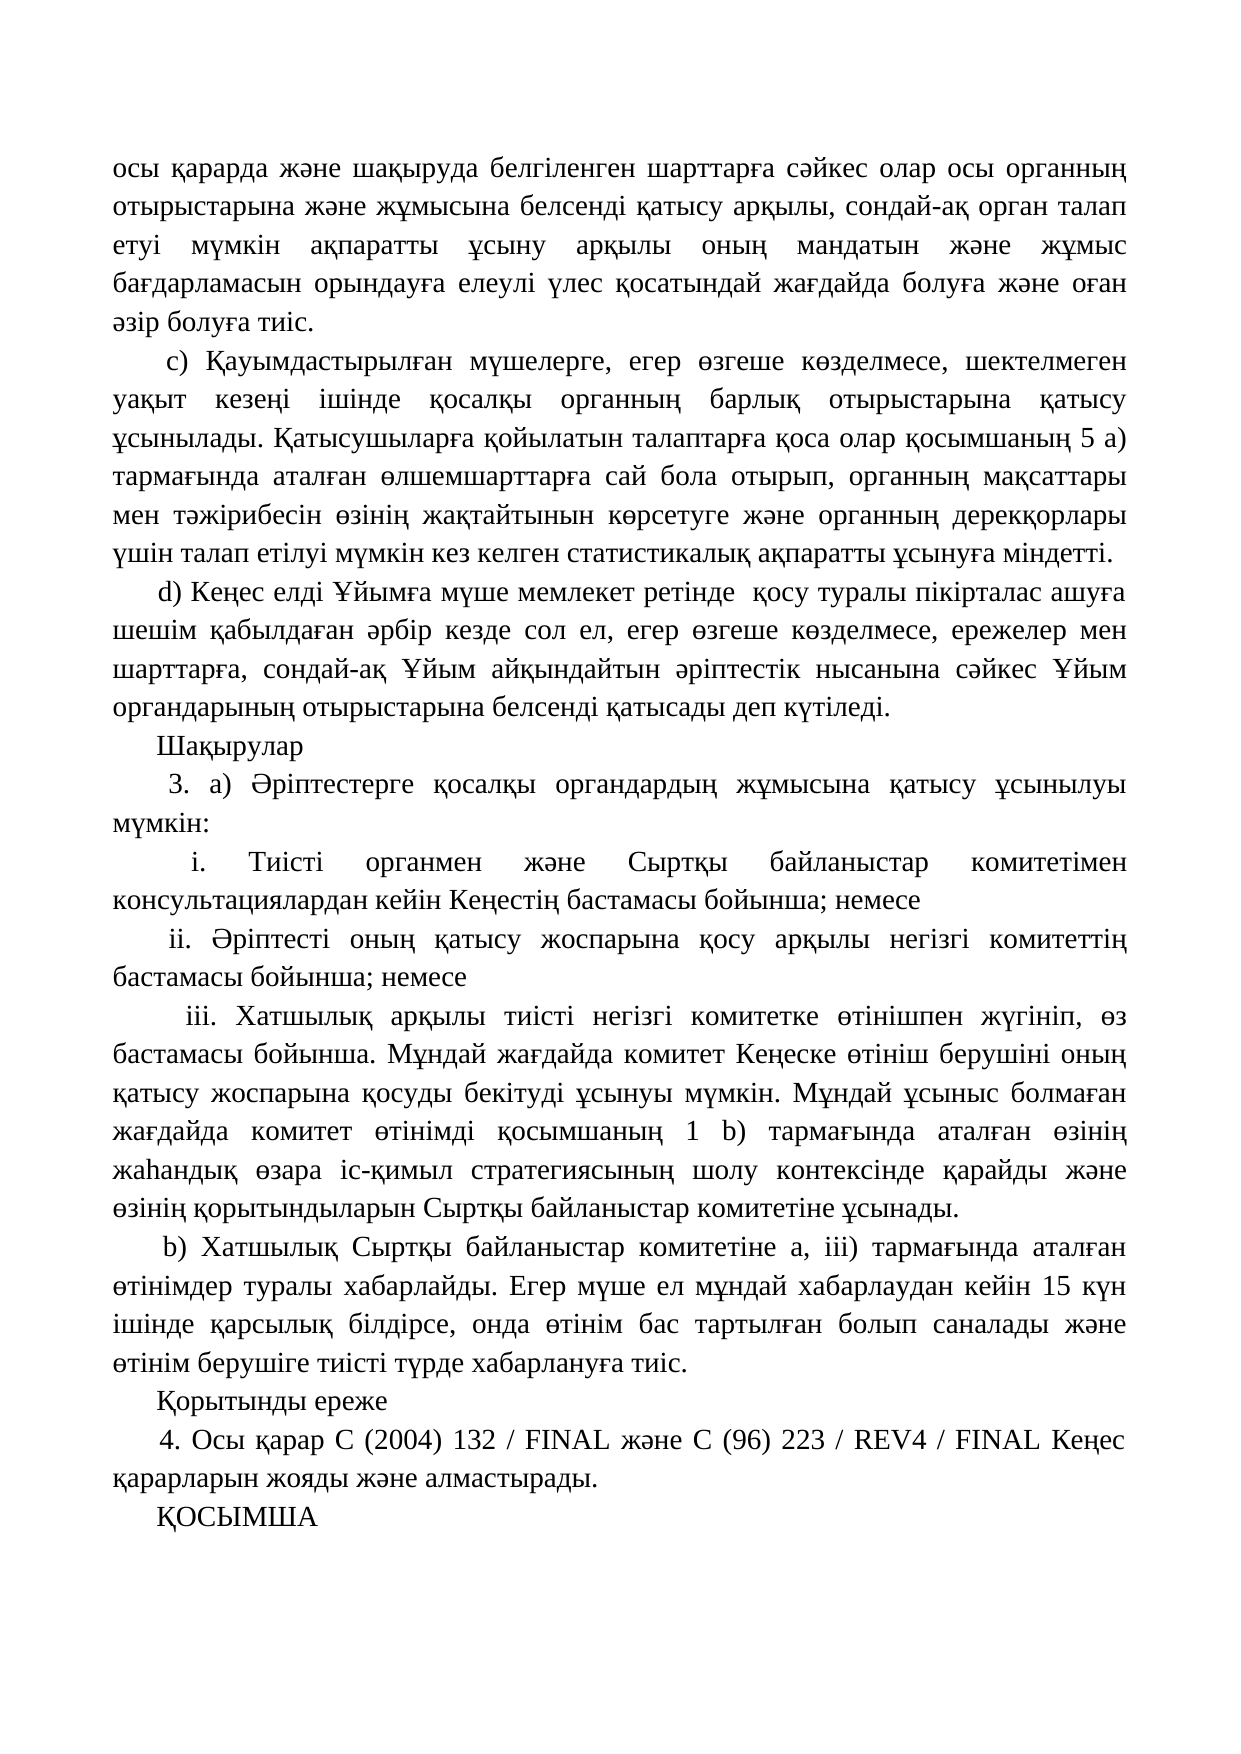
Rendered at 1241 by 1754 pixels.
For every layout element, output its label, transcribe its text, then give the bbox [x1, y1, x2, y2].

text 3. a) Әріптестерге қосалқы органдардың жұмысына қатысу ұсынылуы мүмкін: [112, 767, 1128, 839]
text b) Хатшылық Сыртқы байланыстар комитетіне а, iii) тармағында аталған өтінімдер туралы хабарлайды. Егер мүше ел мұндай хабарлаудан кейін 15 күн ішінде қарсылық білдірсе, онда өтінім бас тартылған болып саналады және өтінім берушіге тиісті түрде хабарлануға тиіс. [112, 1229, 1128, 1378]
text с) Қауымдастырылған мүшелерге, егер өзгеше көзделмесе, шектелмеген уақыт кезеңі ішінде қосалқы органның барлық отырыстарына қатысу ұсынылады. Қатысушыларға қойылатын талаптарға қоса олар қосымшаның 5 а) тармағында аталған өлшемшарттарға сай бола отырып, органның мақсаттары мен тәжірибесін өзінің жақтайтынын көрсетуге және органның дерекқорлары үшін талап етілуі мүмкін кез келген статистикалық ақпаратты ұсынуға міндетті. [112, 343, 1128, 569]
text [112, 150, 1128, 338]
text d) Кеңес елді Ұйымға мүше мемлекет ретінде қосу туралы пікірталас ашуға шешім қабылдаған әрбір кезде сол ел, егер өзгеше көзделмесе, ережелер мен шарттарға, сондай-ақ Ұйым айқындайтын әріптестік нысанына сәйкес Ұйым органдарының отырыстарына белсенді қатысады деп күтіледі. [112, 574, 1128, 723]
text ҚОСЫМША [112, 1499, 1128, 1532]
text 4. Осы қарар C (2004) 132 / FINAL және C (96) 223 / REV4 / FINAL Кеңес қарарларын жояды және алмастырады. [112, 1422, 1128, 1494]
text Шақырулар [112, 728, 1128, 762]
text Қорытынды ереже [112, 1383, 1128, 1417]
text ii. Әріптесті оның қатысу жоспарына қосу арқылы негізгі комитеттің бастамасы бойынша; немесе [112, 921, 1128, 993]
text i. Тиісті органмен және Сыртқы байланыстар комитетімен консультациялардан кейін Кеңестің бастамасы бойынша; немесе [112, 844, 1128, 916]
text iii. Хатшылық арқылы тиісті негізгі комитетке өтінішпен жүгініп, өз бастамасы бойынша. Мұндай жағдайда комитет Кеңеске өтініш берушіні оның қатысу жоспарына қосуды бекітуді ұсынуы мүмкін. Мұндай ұсыныс болмаған жағдайда комитет өтінімді қосымшаның 1 b) тармағында аталған өзінің жаһандық өзара іс-қимыл стратегиясының шолу контексінде қарайды және өзінің қорытындыларын Сыртқы байланыстар комитетіне ұсынады. [112, 998, 1128, 1224]
